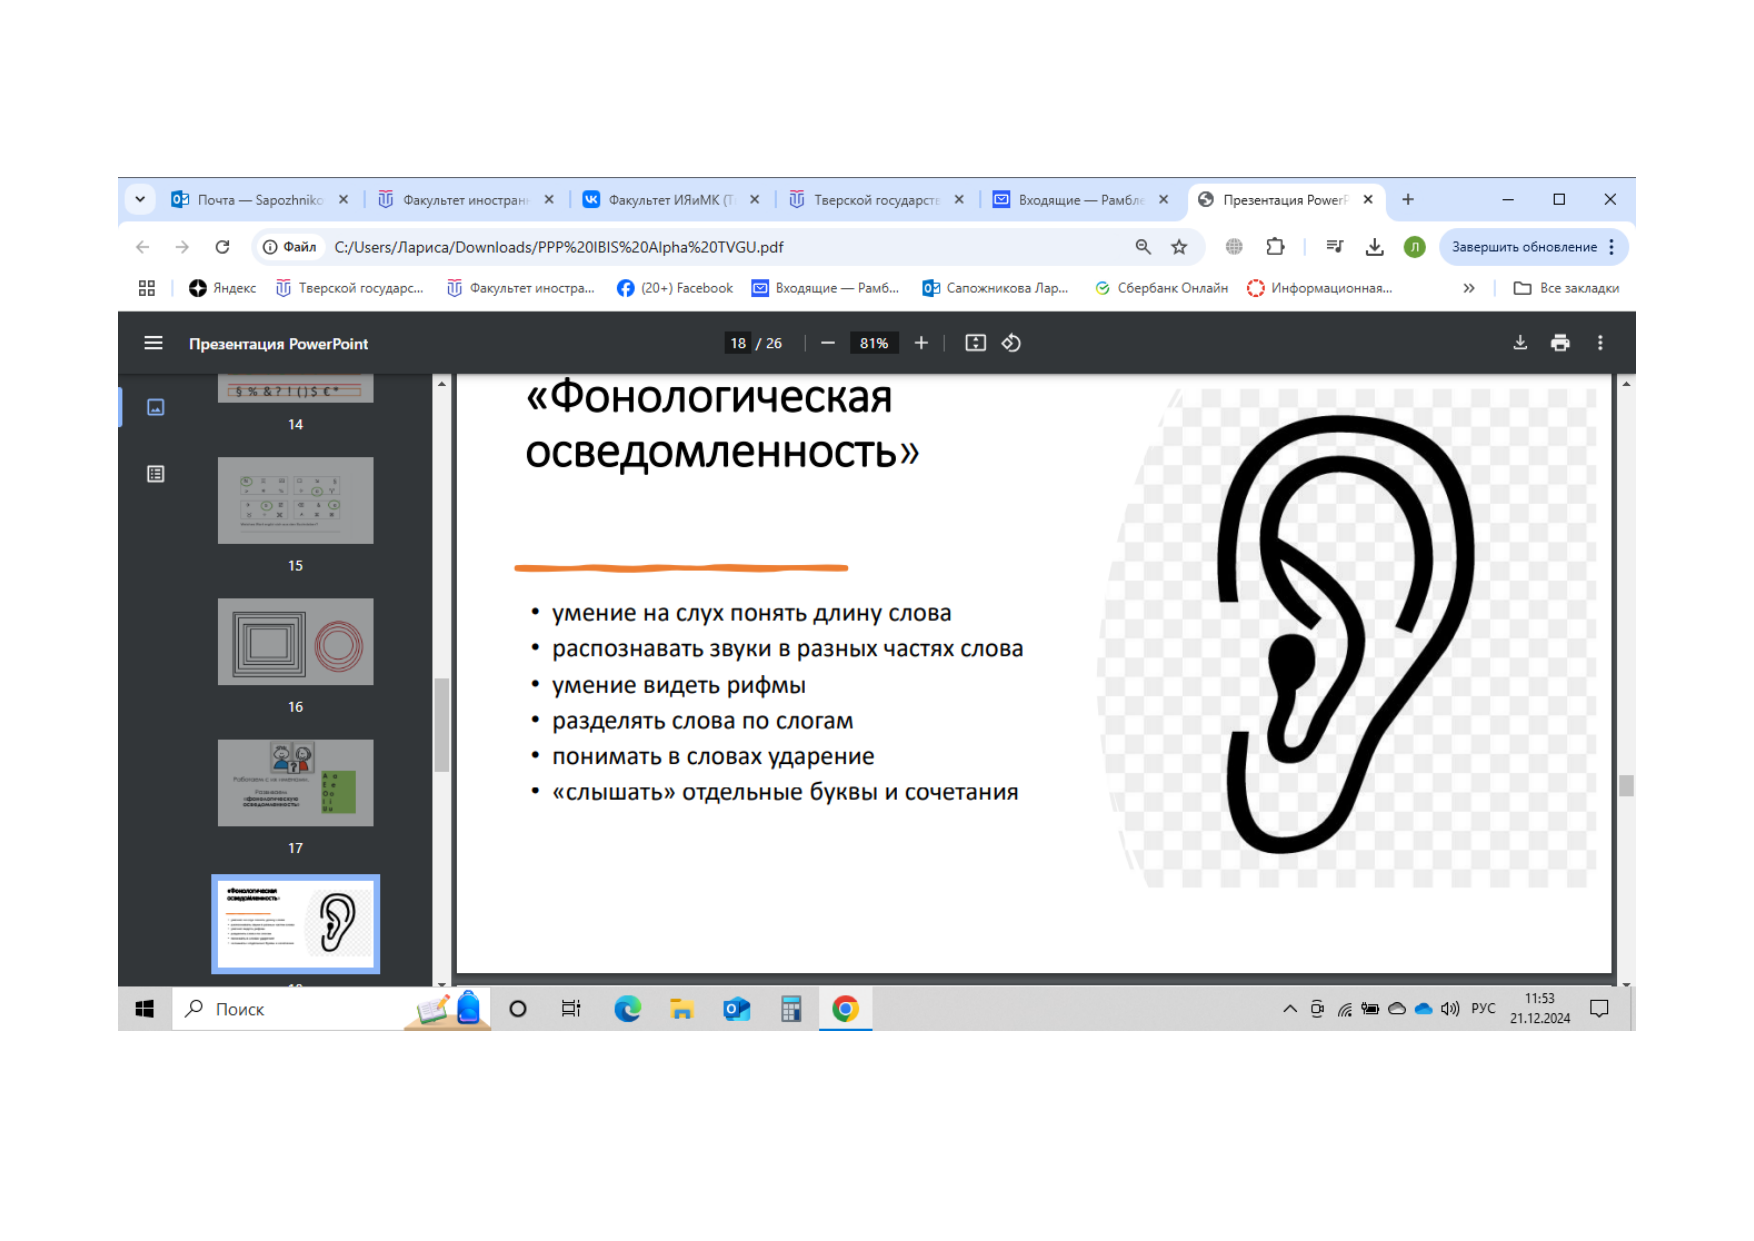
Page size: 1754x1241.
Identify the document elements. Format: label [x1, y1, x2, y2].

picture [118, 177, 1636, 1031]
